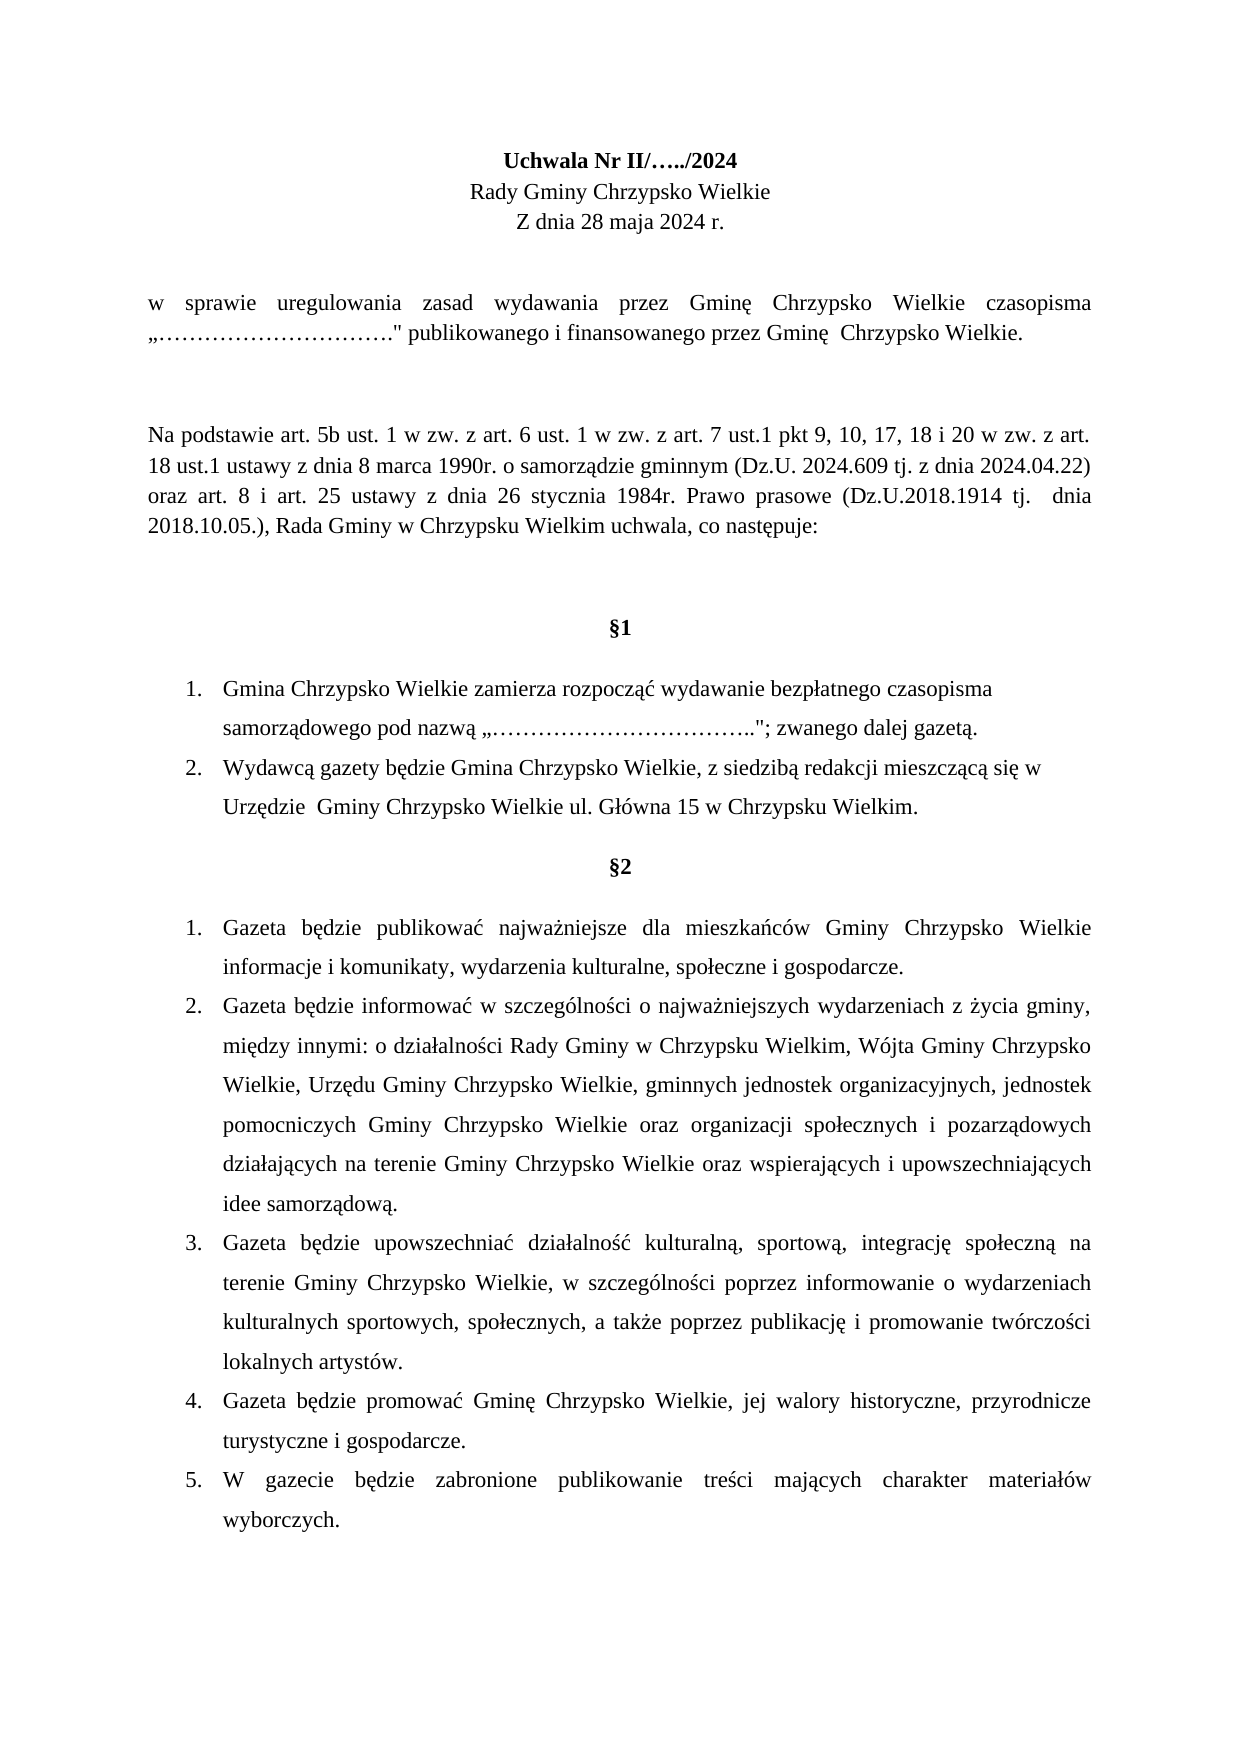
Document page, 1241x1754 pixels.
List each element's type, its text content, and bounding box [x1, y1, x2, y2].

text Rady Gminy Chrzypsko Wielkie [148, 178, 1093, 204]
text §2 [148, 853, 1093, 880]
text Z dnia 28 maja 2024 r. [148, 208, 1093, 234]
list Gazeta będzie upowszechniać działalność kulturalną, sportową, integrację społeczną na terenie Gminy Chrzypsko Wielkie, w szczególności poprzez informowanie o wydarzeniach kulturalnych sportowych, społecznych, a także poprzez publikację i promowanie twórczości lokalnych artystów. [185, 1229, 1093, 1374]
list Gazeta będzie publikować najważniejsze dla mieszkańców Gminy Chrzypsko Wielkie informacje i komunikaty, wydarzenia kulturalne, społeczne i gospodarcze. [185, 914, 1093, 979]
list Gazeta będzie informować w szczególności o najważniejszych wydarzeniach z życia gminy, między innymi: o działalności Rady Gminy w Chrzypsku Wielkim, Wójta Gminy Chrzypsko Wielkie, Urzędu Gminy Chrzypsko Wielkie, gminnych jednostek organizacyjnych, jednostek pomocniczych Gminy Chrzypsko Wielkie oraz organizacji społecznych i pozarządowych działających na terenie Gminy Chrzypsko Wielkie oraz wspierających i upowszechniających idee samorządową. [185, 993, 1093, 1216]
list Gmina Chrzypsko Wielkie zamierza rozpocząć wydawanie bezpłatnego czasopisma samorządowego pod nazwą „…………………………….."; zwanego dalej gazetą. [185, 674, 1093, 740]
text Na podstawie art. 5b ust. 1 w zw. z art. 6 ust. 1 w zw. z art. 7 ust.1 pkt 9, 10, 17, 18 i 20 w zw. z art. 18 ust.1 ustawy z dnia 8 marca 1990r. o samorządzie gminnym (Dz.U. 2024.609 tj. z dnia 2024.04.22) oraz art. 8 i art. 25 ustawy z dnia 26 stycznia 1984r. Prawo prasowe (Dz.U.2018.1914 tj. dnia 2018.10.05.), Rada Gminy w Chrzypsku Wielkim uchwala, co następuje: [148, 422, 1093, 538]
list W gazecie będzie zabronione publikowanie treści mających charakter materiałów wyborczych. [185, 1466, 1093, 1532]
text §1 [148, 614, 1093, 641]
text w sprawie uregulowania zasad wydawania przez Gminę Chrzypsko Wielkie czasopisma „…………………………." publikowanego i finansowanego przez Gminę Chrzypsko Wielkie. [148, 289, 1093, 346]
text Uchwala Nr II/…../2024 [148, 148, 1093, 174]
list Wydawcą gazety będzie Gmina Chrzypsko Wielkie, z siedzibą redakcji mieszczącą się w Urzędzie Gminy Chrzypsko Wielkie ul. Główna 15 w Chrzypsku Wielkim. [185, 753, 1093, 819]
list Gazeta będzie promować Gminę Chrzypsko Wielkie, jej walory historyczne, przyrodnicze turystyczne i gospodarcze. [185, 1387, 1093, 1453]
